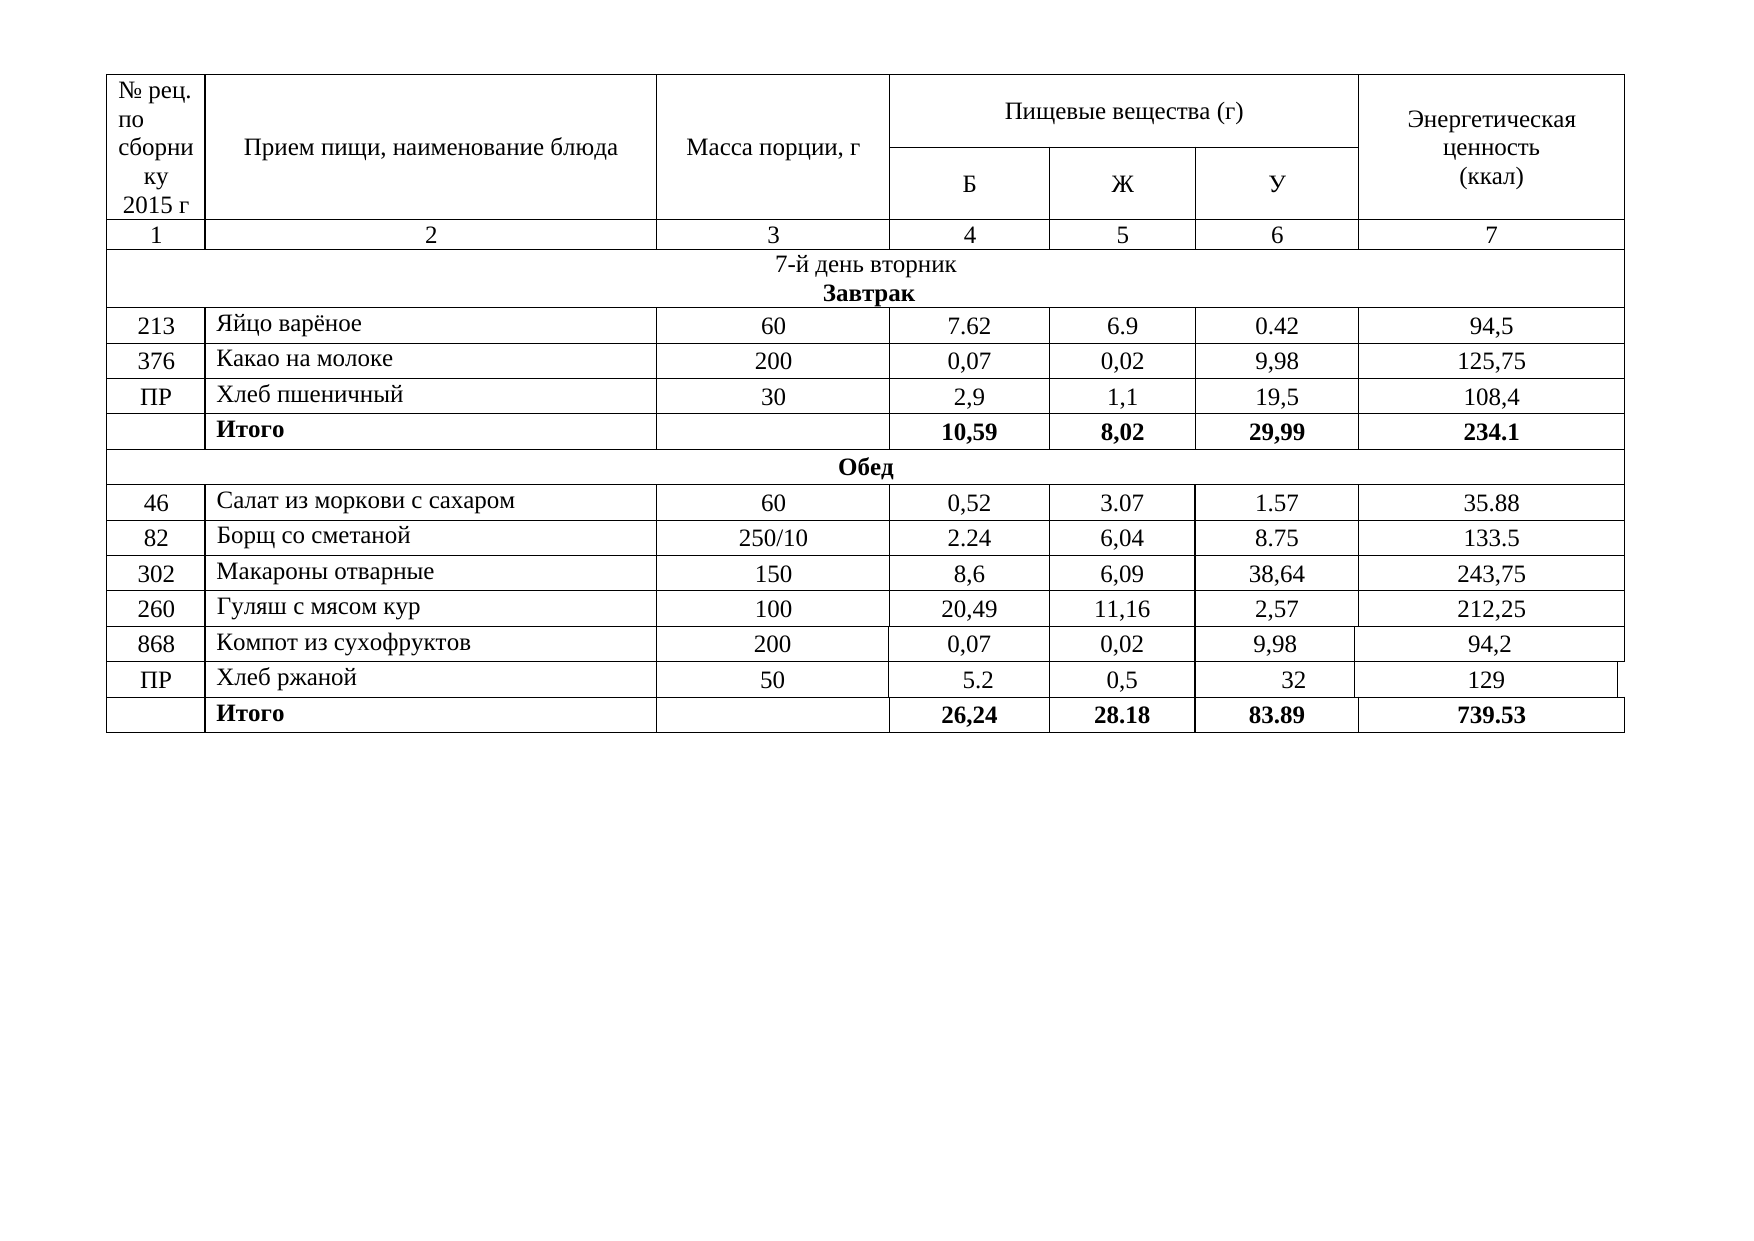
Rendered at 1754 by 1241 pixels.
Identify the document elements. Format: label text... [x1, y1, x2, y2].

table_cell Хлеб ржаной [206, 662, 656, 697]
table_cell 8.75 [1196, 521, 1358, 555]
table_cell Обед [107, 450, 1624, 484]
table_cell 234.1 [1359, 414, 1624, 449]
table_cell 2,57 [1196, 591, 1358, 626]
table_cell 94,5 [1359, 308, 1624, 342]
table_cell 133.5 [1359, 521, 1624, 555]
table_cell 260 [107, 591, 204, 626]
table_cell 0,5 [1050, 662, 1194, 697]
table_cell 28.18 [1050, 698, 1194, 732]
table_cell 5.2 [889, 662, 1049, 697]
table_cell 739.53 [1359, 698, 1624, 732]
table_cell 35.88 [1359, 485, 1624, 519]
table_cell 7.62 [890, 308, 1049, 342]
table_cell Компот из сухофруктов [206, 627, 656, 661]
table_cell Салат из моркови с сахаром [206, 485, 656, 519]
table_cell 0,02 [1050, 627, 1194, 661]
table_cell 83.89 [1196, 698, 1358, 732]
table_cell 0,02 [1050, 344, 1195, 378]
table_cell 94,2 [1355, 627, 1624, 661]
table_cell 20,49 [890, 591, 1049, 626]
table_cell ПР [107, 662, 204, 697]
table_cell 7-й день вторник Завтрак [107, 250, 1624, 307]
table_cell 10,59 [890, 414, 1049, 449]
table_cell 376 [107, 344, 204, 378]
table_cell 0,52 [890, 485, 1049, 519]
table_cell 200 [657, 344, 889, 378]
table_cell Б [890, 148, 1049, 219]
table_cell Итого [206, 698, 656, 732]
table_cell 0,07 [889, 627, 1049, 661]
table_cell 212,25 [1359, 591, 1624, 626]
table_cell 1,1 [1050, 379, 1195, 413]
table_cell Яйцо варёное [206, 308, 656, 342]
table_cell 2.24 [890, 521, 1049, 555]
table_cell 243,75 [1359, 556, 1624, 590]
table_cell 9,98 [1196, 627, 1354, 661]
table_cell 6.9 [1050, 308, 1195, 342]
table_header Пищевые вещества (г) [890, 75, 1358, 147]
table_cell 60 [657, 308, 889, 342]
table_cell 3.07 [1050, 485, 1194, 519]
table_cell 7 [1359, 220, 1624, 248]
table_cell У [1196, 148, 1358, 219]
table_cell [107, 698, 204, 732]
table_cell 302 [107, 556, 204, 590]
table_cell Хлеб пшеничный [206, 379, 656, 413]
table_cell 30 [657, 379, 889, 413]
table_cell 108,4 [1359, 379, 1624, 413]
table_cell 11,16 [1050, 591, 1194, 626]
table_cell 150 [657, 556, 889, 590]
table_cell [107, 414, 204, 449]
table_cell 100 [657, 591, 889, 626]
table_cell Гуляш с мясом кур [206, 591, 656, 626]
table_cell 6 [1196, 220, 1358, 248]
table_cell Итого [206, 414, 656, 449]
table_cell 82 [107, 521, 204, 555]
table_cell 2,9 [890, 379, 1049, 413]
table_cell 3 [657, 220, 889, 248]
table_cell [657, 414, 889, 449]
table_cell ПР [107, 379, 204, 413]
table_cell [657, 698, 889, 732]
table_cell 868 [107, 627, 204, 661]
table_cell 200 [657, 627, 888, 661]
table_cell 8,02 [1050, 414, 1195, 449]
table_cell 29,99 [1196, 414, 1358, 449]
table_cell 125,75 [1359, 344, 1624, 378]
table_cell 9,98 [1196, 344, 1358, 378]
table_cell 213 [107, 308, 204, 342]
table_cell 0.42 [1196, 308, 1358, 342]
table_header Прием пищи, наименование блюда [206, 75, 656, 219]
table_cell 4 [890, 220, 1049, 248]
table_cell 1 [107, 220, 204, 248]
table_cell 0,07 [890, 344, 1049, 378]
table_header Энергетическая ценность (ккал) [1359, 75, 1624, 219]
table_header Масса порции, г [657, 75, 889, 219]
table_cell 6,09 [1050, 556, 1194, 590]
table_cell 250/10 [657, 521, 889, 555]
table_cell 38,64 [1196, 556, 1358, 590]
table_cell 26,24 [890, 698, 1049, 732]
table_cell Ж [1050, 148, 1195, 219]
table_cell 50 [657, 662, 888, 697]
table_cell 2 [206, 220, 656, 248]
table_cell 19,5 [1196, 379, 1358, 413]
table_cell Какао на молоке [206, 344, 656, 378]
table_cell 8,6 [890, 556, 1049, 590]
table_cell 129 [1355, 662, 1617, 697]
table_cell 60 [657, 485, 889, 519]
table_header № рец. по сборнику 2015 г [107, 75, 204, 219]
table_cell 6,04 [1050, 521, 1194, 555]
table_cell Макароны отварные [206, 556, 656, 590]
table_cell Борщ со сметаной [206, 521, 656, 555]
table_cell 5 [1050, 220, 1195, 248]
table_cell 46 [107, 485, 204, 519]
table_cell 32 [1196, 662, 1354, 697]
table_cell 1.57 [1196, 485, 1358, 519]
